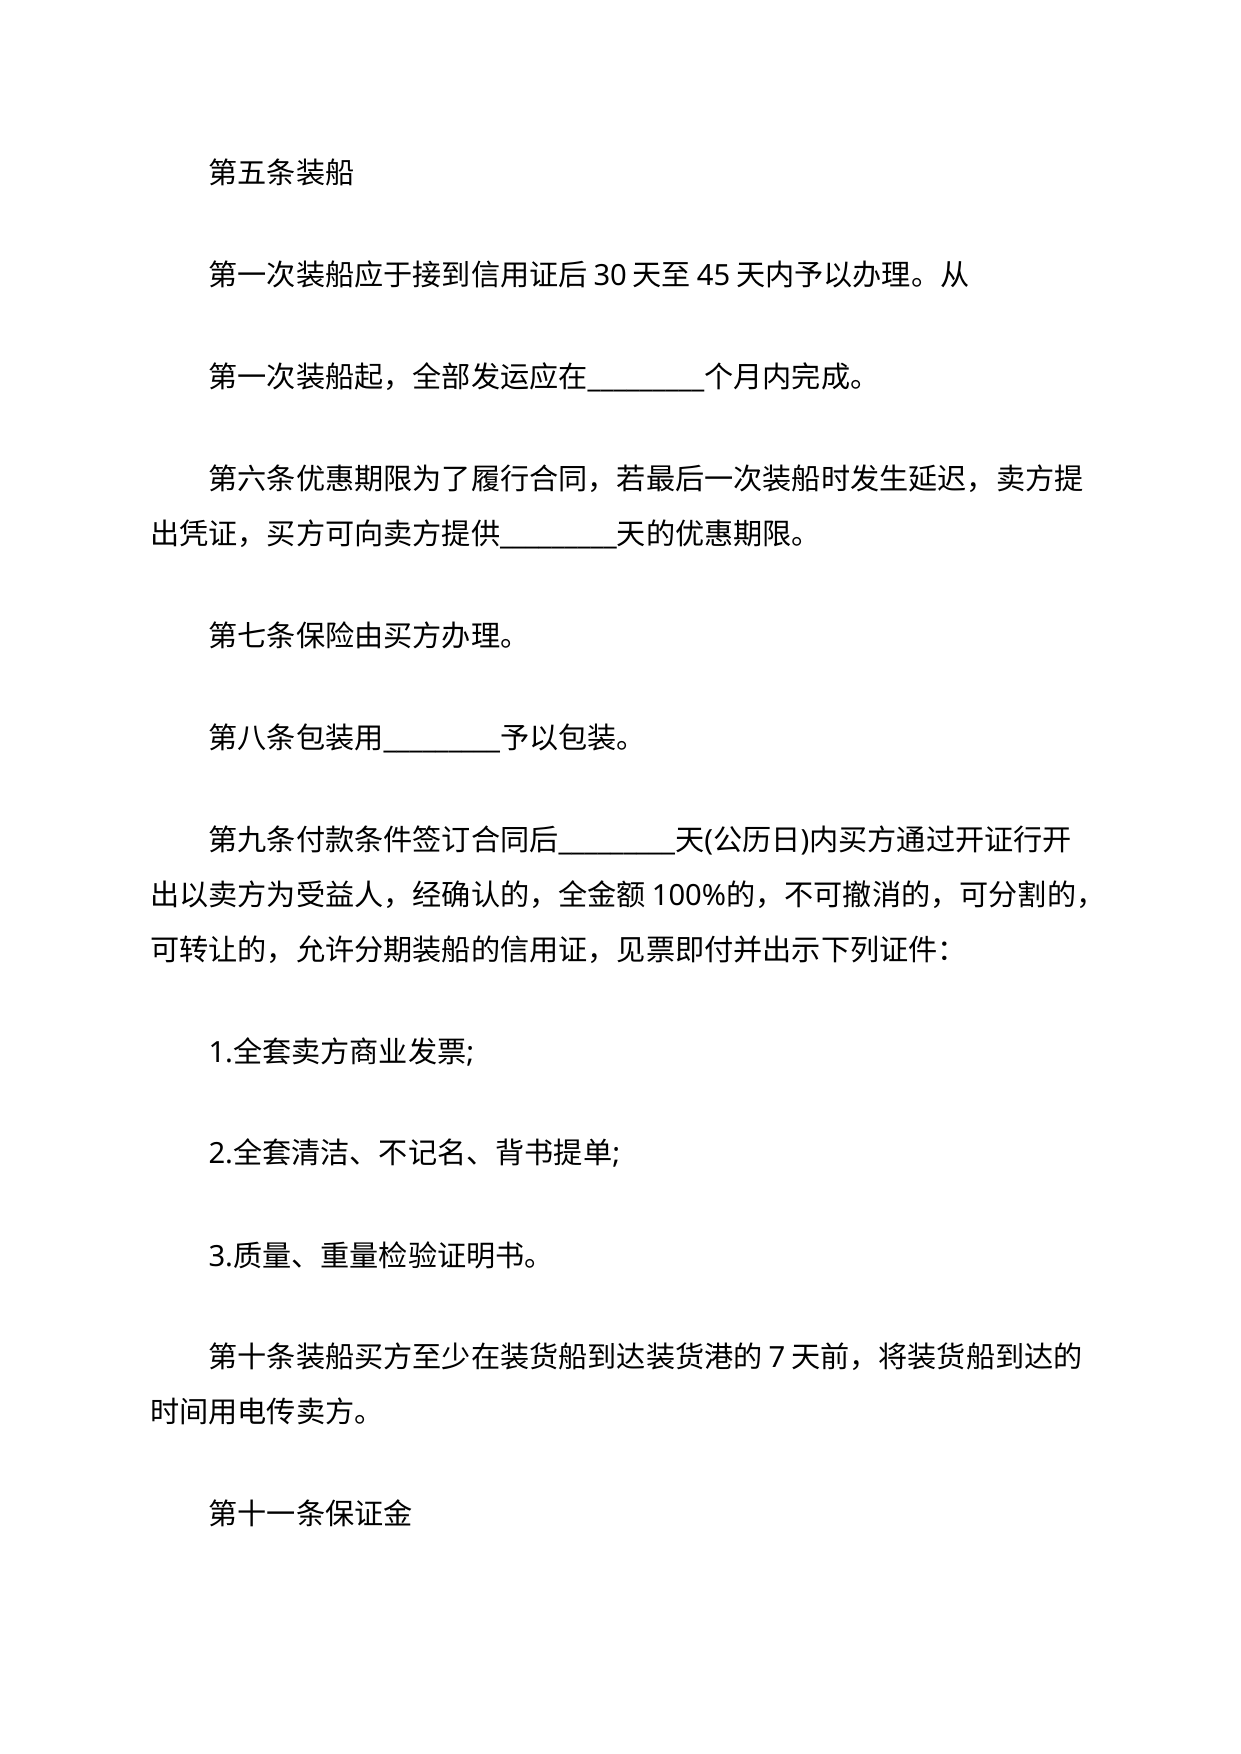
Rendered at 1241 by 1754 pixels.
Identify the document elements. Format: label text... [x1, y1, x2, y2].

text 第十一条保证金 [150, 1491, 1090, 1533]
text 第六条优惠期限为了履行合同，若最后一次装船时发生延迟，卖方提出凭证，买方可向卖方提供_________天的优惠期限。 [150, 456, 1090, 553]
text 第五条装船 [150, 150, 1090, 192]
text 2.全套清洁、不记名、背书提单; [150, 1130, 1090, 1172]
text 第七条保险由买方办理。 [150, 613, 1090, 655]
text 第九条付款条件签订合同后_________天(公历日)内买方通过开证行开出以卖方为受益人，经确认的，全金额100%的，不可撤消的，可分割的，可转让的，允许分期装船的信用证，见票即付并出示下列证件： [150, 816, 1090, 969]
text 第一次装船应于接到信用证后30天至45天内予以办理。从 [150, 252, 1090, 294]
text 第一次装船起，全部发运应在_________个月内完成。 [150, 354, 1090, 396]
text 第十条装船买方至少在装货船到达装货港的7天前，将装货船到达的时间用电传卖方。 [150, 1334, 1090, 1431]
text 1.全套卖方商业发票; [150, 1028, 1090, 1071]
text 3.质量、重量检验证明书。 [150, 1232, 1090, 1274]
text 第八条包装用_________予以包装。 [150, 714, 1090, 757]
